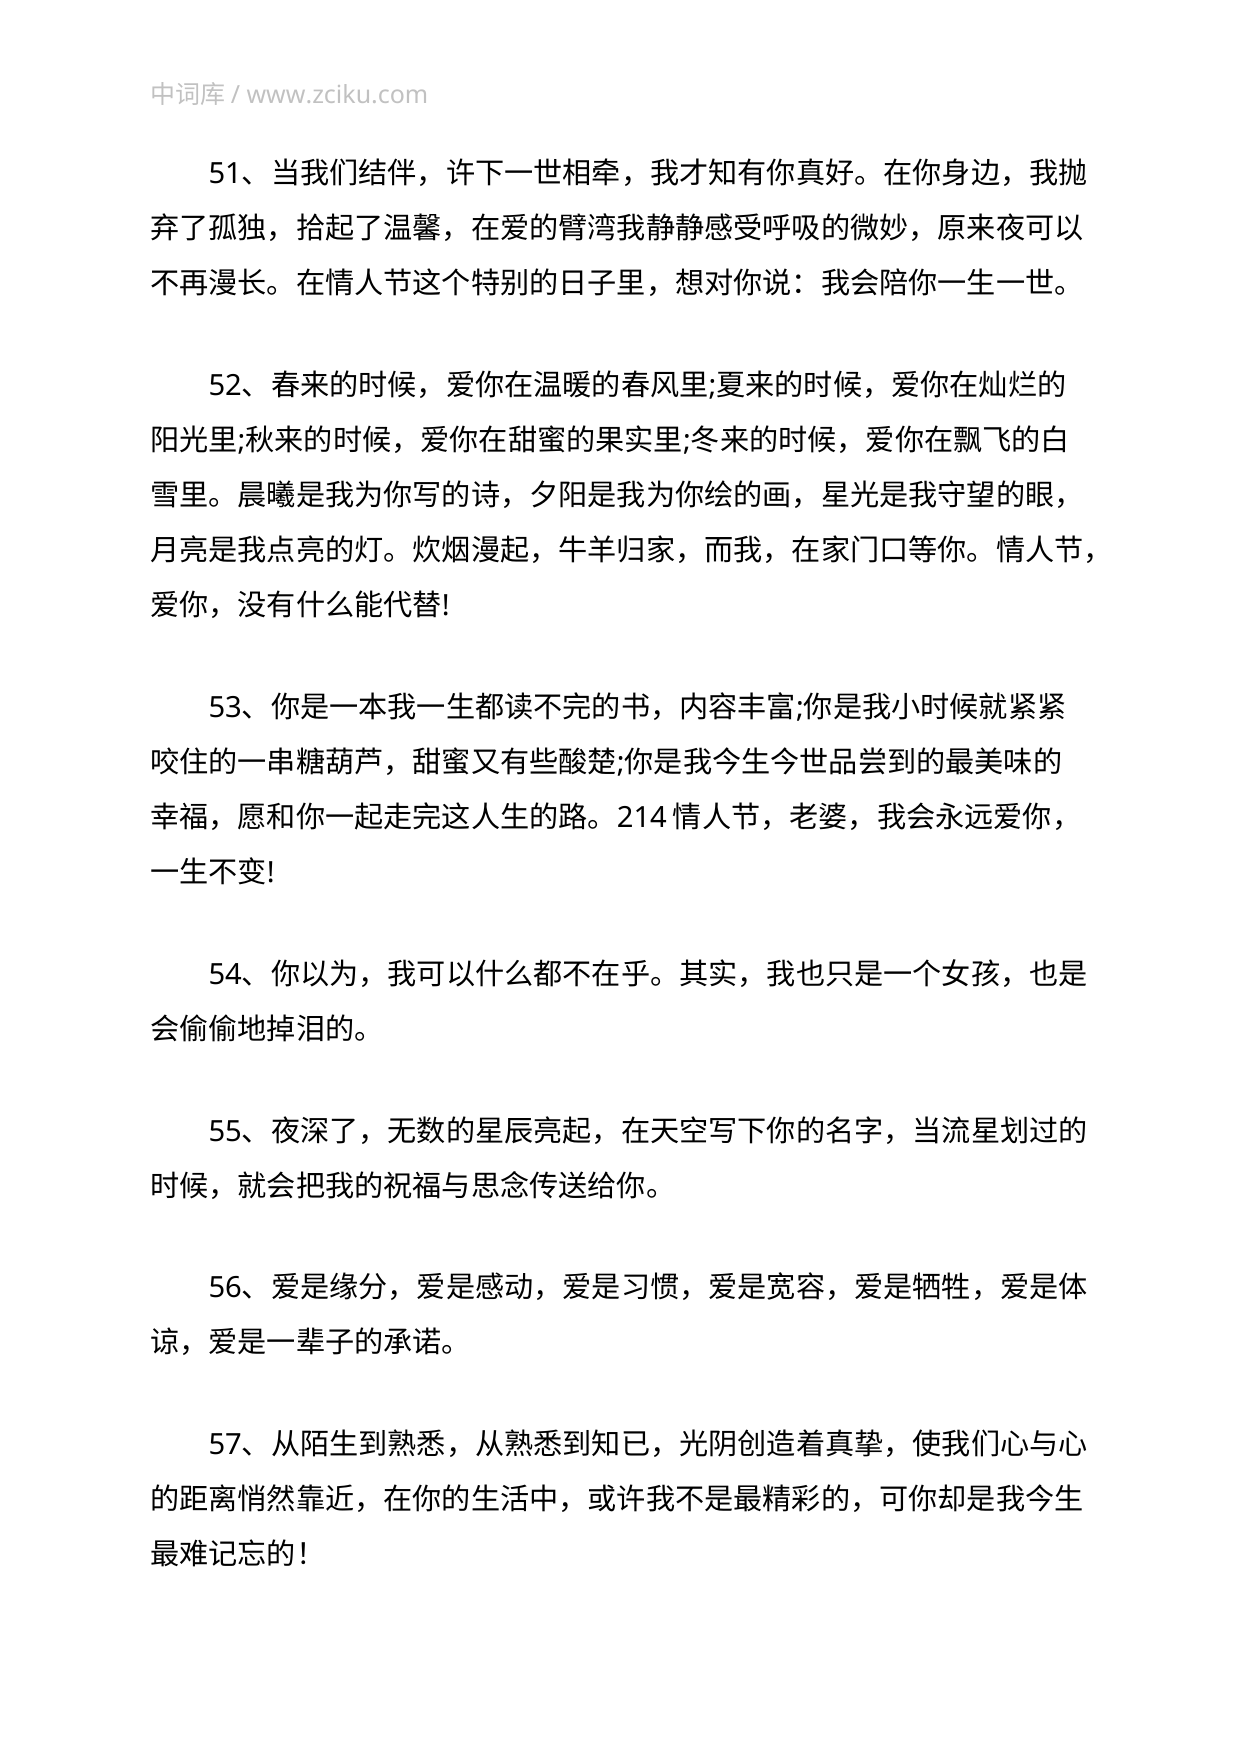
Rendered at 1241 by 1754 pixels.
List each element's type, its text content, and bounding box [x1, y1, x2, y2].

text 56、爱是缘分，爱是感动，爱是习惯，爱是宽容，爱是牺牲，爱是体谅，爱是一辈子的承诺。 [150, 1264, 1090, 1361]
text 51、当我们结伴，许下一世相牵，我才知有你真好。在你身边，我抛弃了孤独，拾起了温馨，在爱的臂湾我静静感受呼吸的微妙，原来夜可以不再漫长。在情人节这个特别的日子里，想对你说：我会陪你一生一世。 [150, 150, 1090, 302]
text 55、夜深了，无数的星辰亮起，在天空写下你的名字，当流星划过的时候，就会把我的祝福与思念传送给你。 [150, 1107, 1090, 1204]
text 53、你是一本我一生都读不完的书，内容丰富;你是我小时候就紧紧咬住的一串糖葫芦，甜蜜又有些酸楚;你是我今生今世品尝到的最美味的幸福，愿和你一起走完这人生的路。214情人节，老婆，我会永远爱你，一生不变! [150, 683, 1090, 891]
text 54、你以为，我可以什么都不在乎。其实，我也只是一个女孩，也是会偷偷地掉泪的。 [150, 950, 1090, 1048]
text 52、春来的时候，爱你在温暖的春风里;夏来的时候，爱你在灿烂的阳光里;秋来的时候，爱你在甜蜜的果实里;冬来的时候，爱你在飘飞的白雪里。晨曦是我为你写的诗，夕阳是我为你绘的画，星光是我守望的眼，月亮是我点亮的灯。炊烟漫起，牛羊归家，而我，在家门口等你。情人节，爱你，没有什么能代替! [150, 362, 1090, 624]
text 57、从陌生到熟悉，从熟悉到知已，光阴创造着真挚，使我们心与心的距离悄然靠近，在你的生活中，或许我不是最精彩的，可你却是我今生最难记忘的！ [150, 1421, 1090, 1573]
